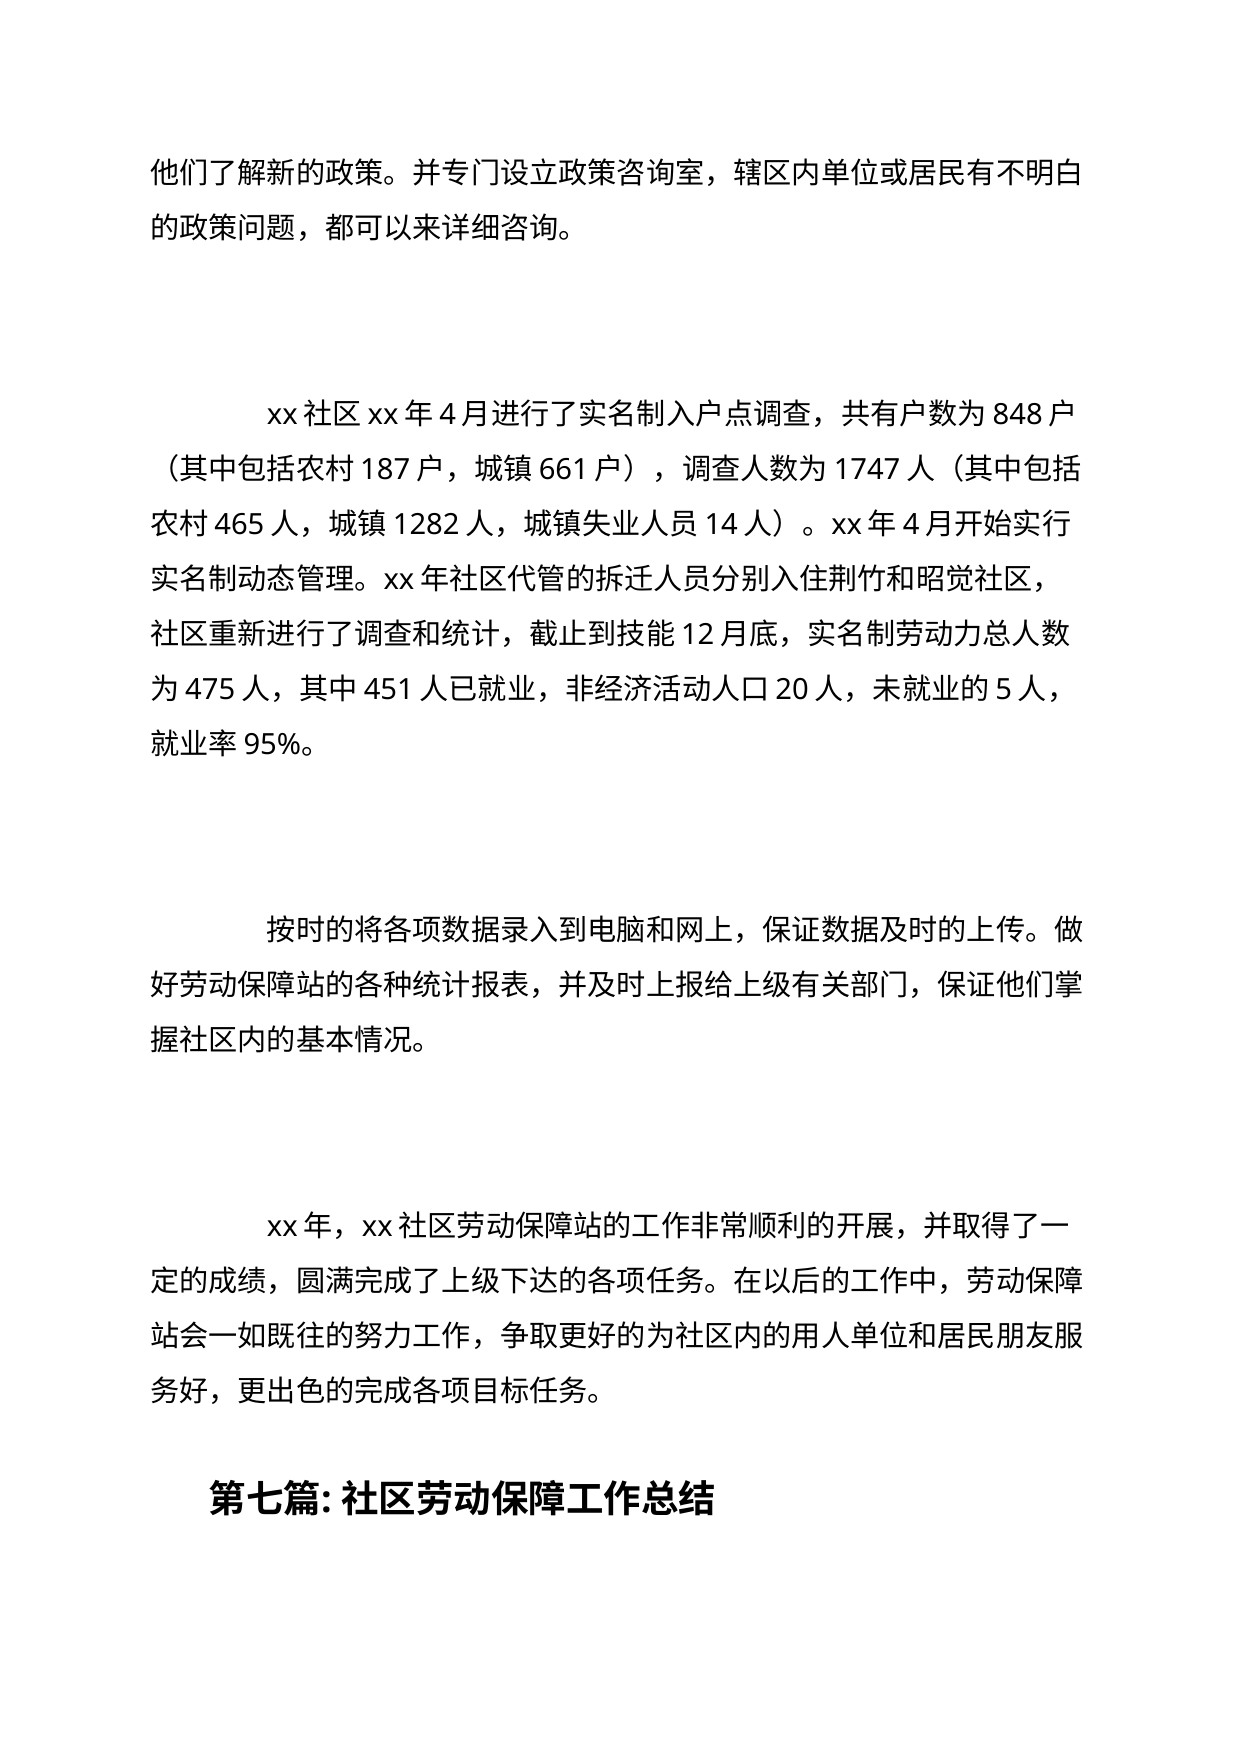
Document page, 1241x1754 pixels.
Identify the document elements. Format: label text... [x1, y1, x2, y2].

text xx年，xx社区劳动保障站的工作非常顺利的开展，并取得了一定的成绩，圆满完成了上级下达的各项任务。在以后的工作中，劳动保障站会一如既往的努力工作，争取更好的为社区内的用人单位和居民朋友服务好，更出色的完成各项目标任务。 [150, 1203, 1090, 1410]
text 第七篇: 社区劳动保障工作总结 [150, 1469, 1090, 1524]
text xx社区xx年4月进行了实名制入户点调查，共有户数为848户（其中包括农村187户，城镇661户），调查人数为1747人（其中包括农村465人，城镇1282人，城镇失业人员14人）。xx年4月开始实行实名制动态管理。xx年社区代管的拆迁人员分别入住荆竹和昭觉社区，社区重新进行了调查和统计，截止到技能12月底，实名制劳动力总人数为475人，其中451人已就业，非经济活动人口20人，未就业的5人，就业率95%。 [150, 391, 1090, 763]
text 按时的将各项数据录入到电脑和网上，保证数据及时的上传。做好劳动保障站的各种统计报表，并及时上报给上级有关部门，保证他们掌握社区内的基本情况。 [150, 907, 1090, 1059]
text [150, 150, 1090, 247]
